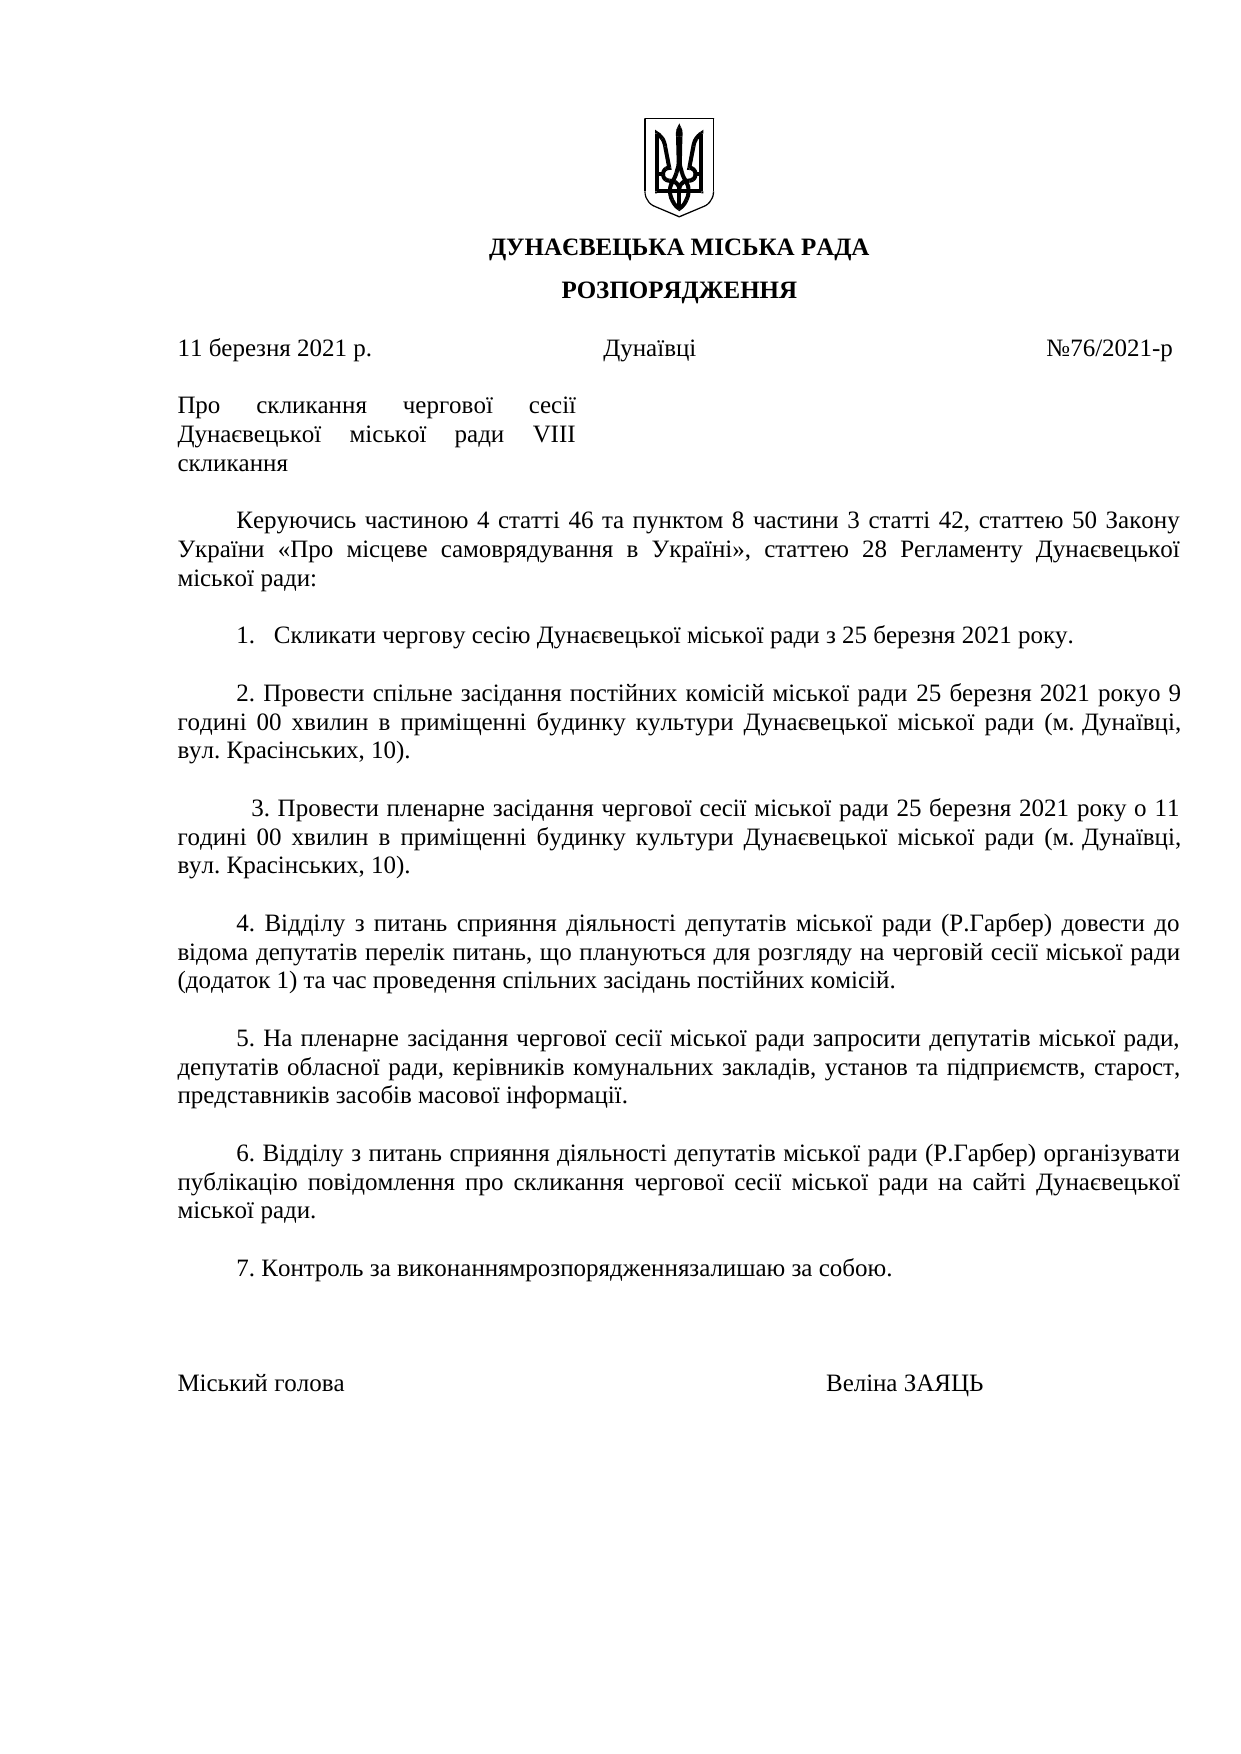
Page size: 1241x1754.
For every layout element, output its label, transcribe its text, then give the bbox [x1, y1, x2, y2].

text 3. Провести пленарне засідання чергової сесії міської ради 25 березня 2021 року о 11 годині 00 хвилин в приміщенні будинку культури Дунаєвецької міської ради (м. Дунаївці, вул. Красінських, 10). [177, 793, 1181, 879]
text 11 березня 2021 р. Дунаївці №76/2021-р [177, 333, 1181, 362]
text РОЗПОРЯДЖЕННЯ [177, 276, 1181, 304]
text Про скликання чергової сесії Дунаєвецької міської ради VІІІ скликання [177, 391, 576, 477]
list 6. Відділу з питань сприяння діяльності депутатів міської ради (Р.Гарбер) організувати публікацію повідомлення про скликання чергової сесії міської ради на сайті Дунаєвецької міської ради. [177, 1138, 1181, 1224]
list 7. Контроль за виконаннямрозпорядженнязалишаю за собою. [177, 1253, 1181, 1282]
list 4. Відділу з питань сприяння діяльності депутатів міської ради (Р.Гарбер) довести до відома депутатів перелік питань, що плануються для розгляду на черговій сесії міської ради (додаток 1) та час проведення спільних засідань постійних комісій. [177, 908, 1181, 994]
list 5. На пленарне засідання чергової сесії міської ради запросити депутатів міської ради, депутатів обласної ради, керівників комунальних закладів, установ та підприємств, старост, представників засобів масової інформації. [177, 1023, 1181, 1109]
text 2. Провести спільне засідання постійних комісій міської ради 25 березня 2021 рокуо 9 годині 00 хвилин в приміщенні будинку культури Дунаєвецької міської ради (м. Дунаївці, вул. Красінських, 10). [177, 678, 1181, 764]
list Скликати чергову сесію Дунаєвецької міської ради з 25 березня 2021 року. [236, 621, 1181, 649]
text Міський голова Веліна ЗАЯЦЬ [177, 1368, 1181, 1397]
text ДУНАЄВЕЦЬКА МІСЬКА РАДА [177, 232, 1181, 261]
text Керуючись частиною 4 статті 46 та пунктом 8 частини 3 статті 42, статтею 50 Закону України «Про місцеве самоврядування в Україні», статтею 28 Регламенту Дунаєвецької міської ради: [177, 506, 1181, 592]
